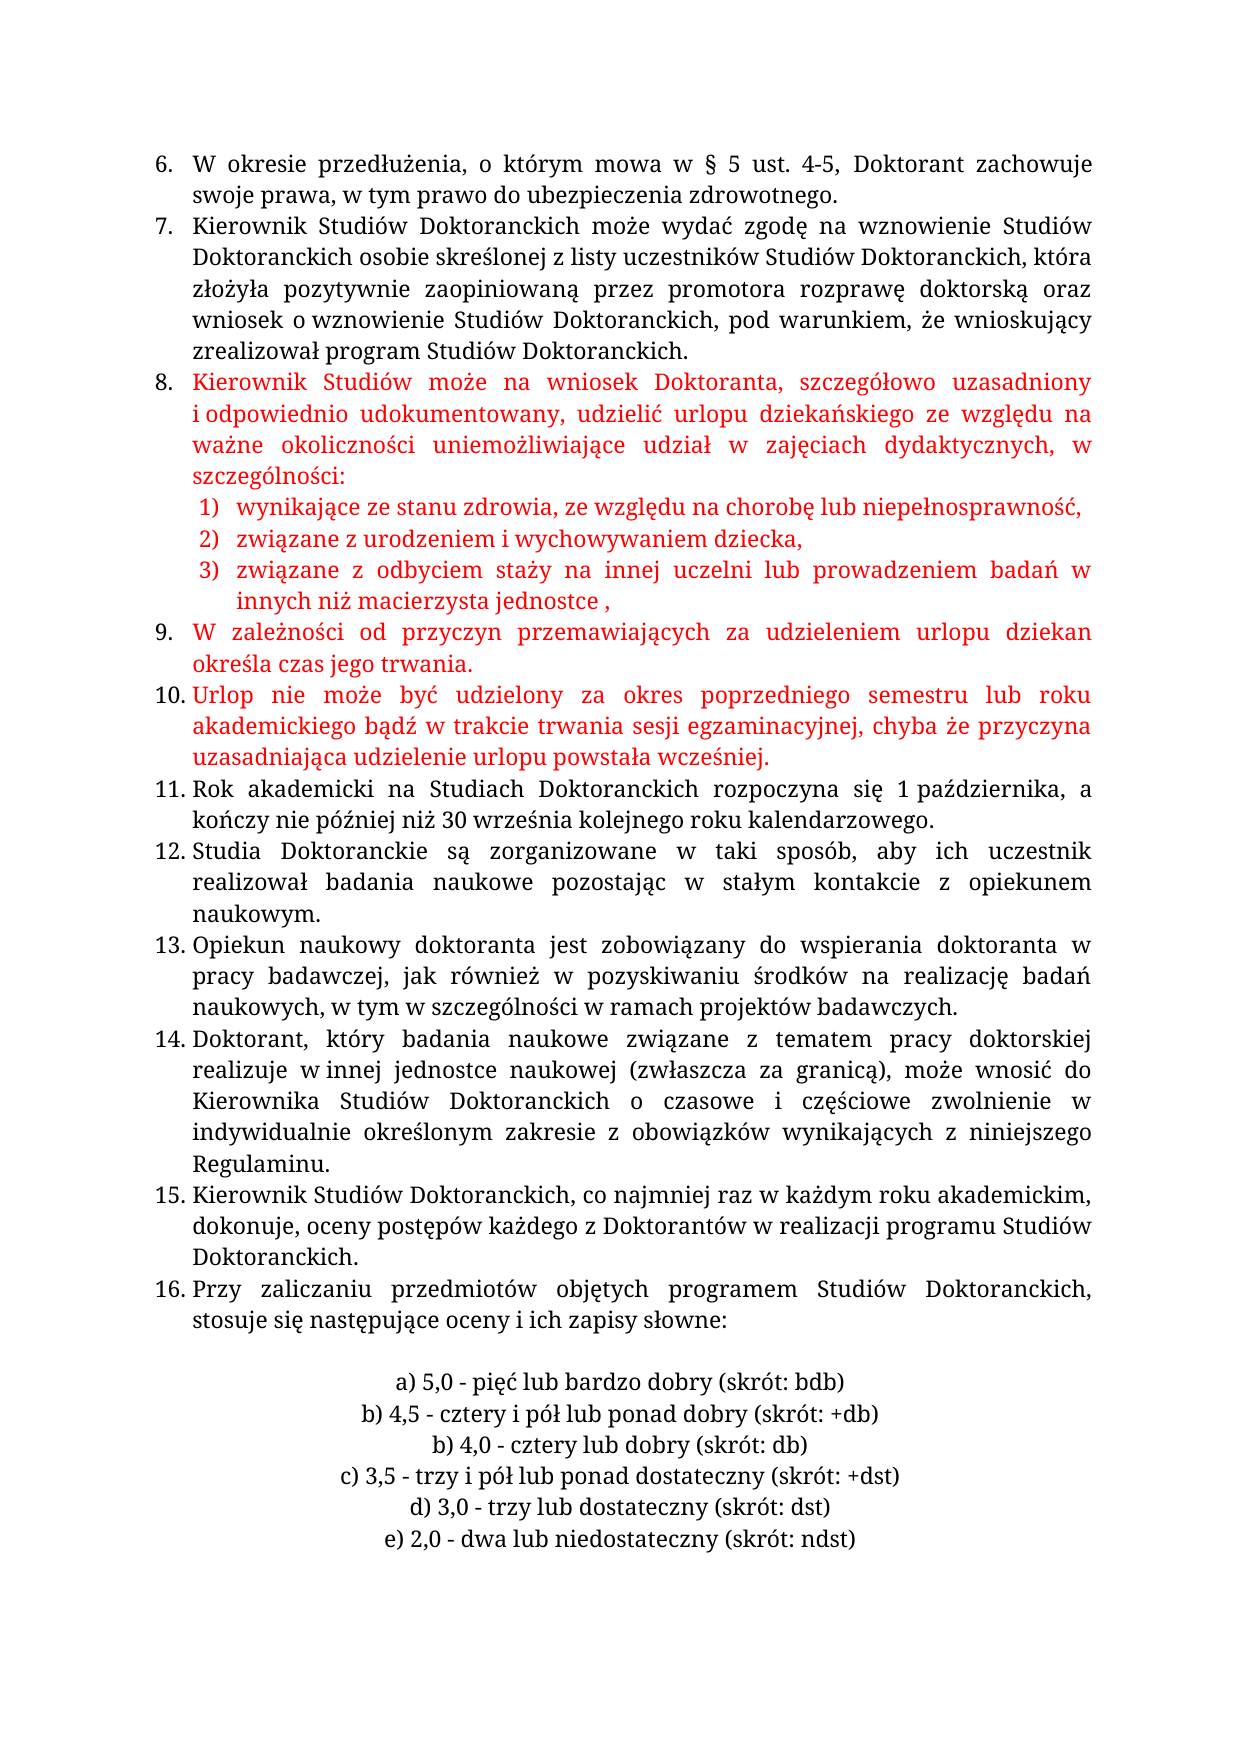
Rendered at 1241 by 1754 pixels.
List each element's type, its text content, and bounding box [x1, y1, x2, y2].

list Przy zaliczaniu przedmiotów objętych programem Studiów Doktoranckich, stosuje się następujące oceny i ich zapisy słowne: [154, 1273, 1093, 1335]
list Kierownik Studiów może na wniosek Doktoranta, szczegółowo uzasadniony i odpowiednio udokumentowany, udzielić urlopu dziekańskiego ze względu na ważne okoliczności uniemożliwiające udział w zajęciach dydaktycznych, w szczególności: [154, 366, 1093, 491]
text e) 2,0 - dwa lub niedostateczny (skrót: ndst) [148, 1523, 1093, 1554]
text d) 3,0 - trzy lub dostateczny (skrót: dst) [148, 1491, 1093, 1523]
list Studia Doktoranckie są zorganizowane w taki sposób, aby ich uczestnik realizował badania naukowe pozostając w stałym kontakcie z opiekunem naukowym. [154, 835, 1093, 929]
list Urlop nie może być udzielony za okres poprzedniego semestru lub roku akademickiego bądź w trakcie trwania sesji egzaminacyjnej, chyba że przyczyna uzasadniająca udzielenie urlopu powstała wcześniej. [154, 679, 1093, 773]
list związane z odbyciem staży na innej uczelni lub prowadzeniem badań w innych niż macierzysta jednostce , [199, 554, 1093, 616]
list związane z urodzeniem i wychowywaniem dziecka, [199, 523, 1093, 554]
text c) 3,5 - trzy i pół lub ponad dostateczny (skrót: +dst) [148, 1460, 1093, 1491]
list Kierownik Studiów Doktoranckich, co najmniej raz w każdym roku akademickim, dokonuje, oceny postępów każdego z Doktorantów w realizacji programu Studiów Doktoranckich. [154, 1179, 1093, 1273]
text a) 5,0 - pięć lub bardzo dobry (skrót: bdb) [148, 1366, 1093, 1398]
list wynikające ze stanu zdrowia, ze względu na chorobę lub niepełnosprawność, [199, 491, 1093, 523]
list Kierownik Studiów Doktoranckich może wydać zgodę na wznowienie Studiów Doktoranckich osobie skreślonej z listy uczestników Studiów Doktoranckich, która złożyła pozytywnie zaopiniowaną przez promotora rozprawę doktorską oraz wniosek o wznowienie Studiów Doktoranckich, pod warunkiem, że wnioskujący zrealizował program Studiów Doktoranckich. [154, 210, 1093, 366]
list W okresie przedłużenia, o którym mowa w § 5 ust. 4-5, Doktorant zachowuje swoje prawa, w tym prawo do ubezpieczenia zdrowotnego. [154, 148, 1093, 210]
list Doktorant, który badania naukowe związane z tematem pracy doktorskiej realizuje w innej jednostce naukowej (zwłaszcza za granicą), może wnosić do Kierownika Studiów Doktoranckich o czasowe i częściowe zwolnienie w indywidualnie określonym zakresie z obowiązków wynikających z niniejszego Regulaminu. [154, 1023, 1093, 1179]
text b) 4,5 - cztery i pół lub ponad dobry (skrót: +db) [148, 1398, 1093, 1429]
list Rok akademicki na Studiach Doktoranckich rozpoczyna się 1 października, a kończy nie później niż 30 września kolejnego roku kalendarzowego. [154, 773, 1093, 835]
list W zależności od przyczyn przemawiających za udzieleniem urlopu dziekan określa czas jego trwania. [154, 616, 1093, 679]
text b) 4,0 - cztery lub dobry (skrót: db) [148, 1429, 1093, 1460]
list Opiekun naukowy doktoranta jest zobowiązany do wspierania doktoranta w pracy badawczej, jak również w pozyskiwaniu środków na realizację badań naukowych, w tym w szczególności w ramach projektów badawczych. [154, 929, 1093, 1023]
